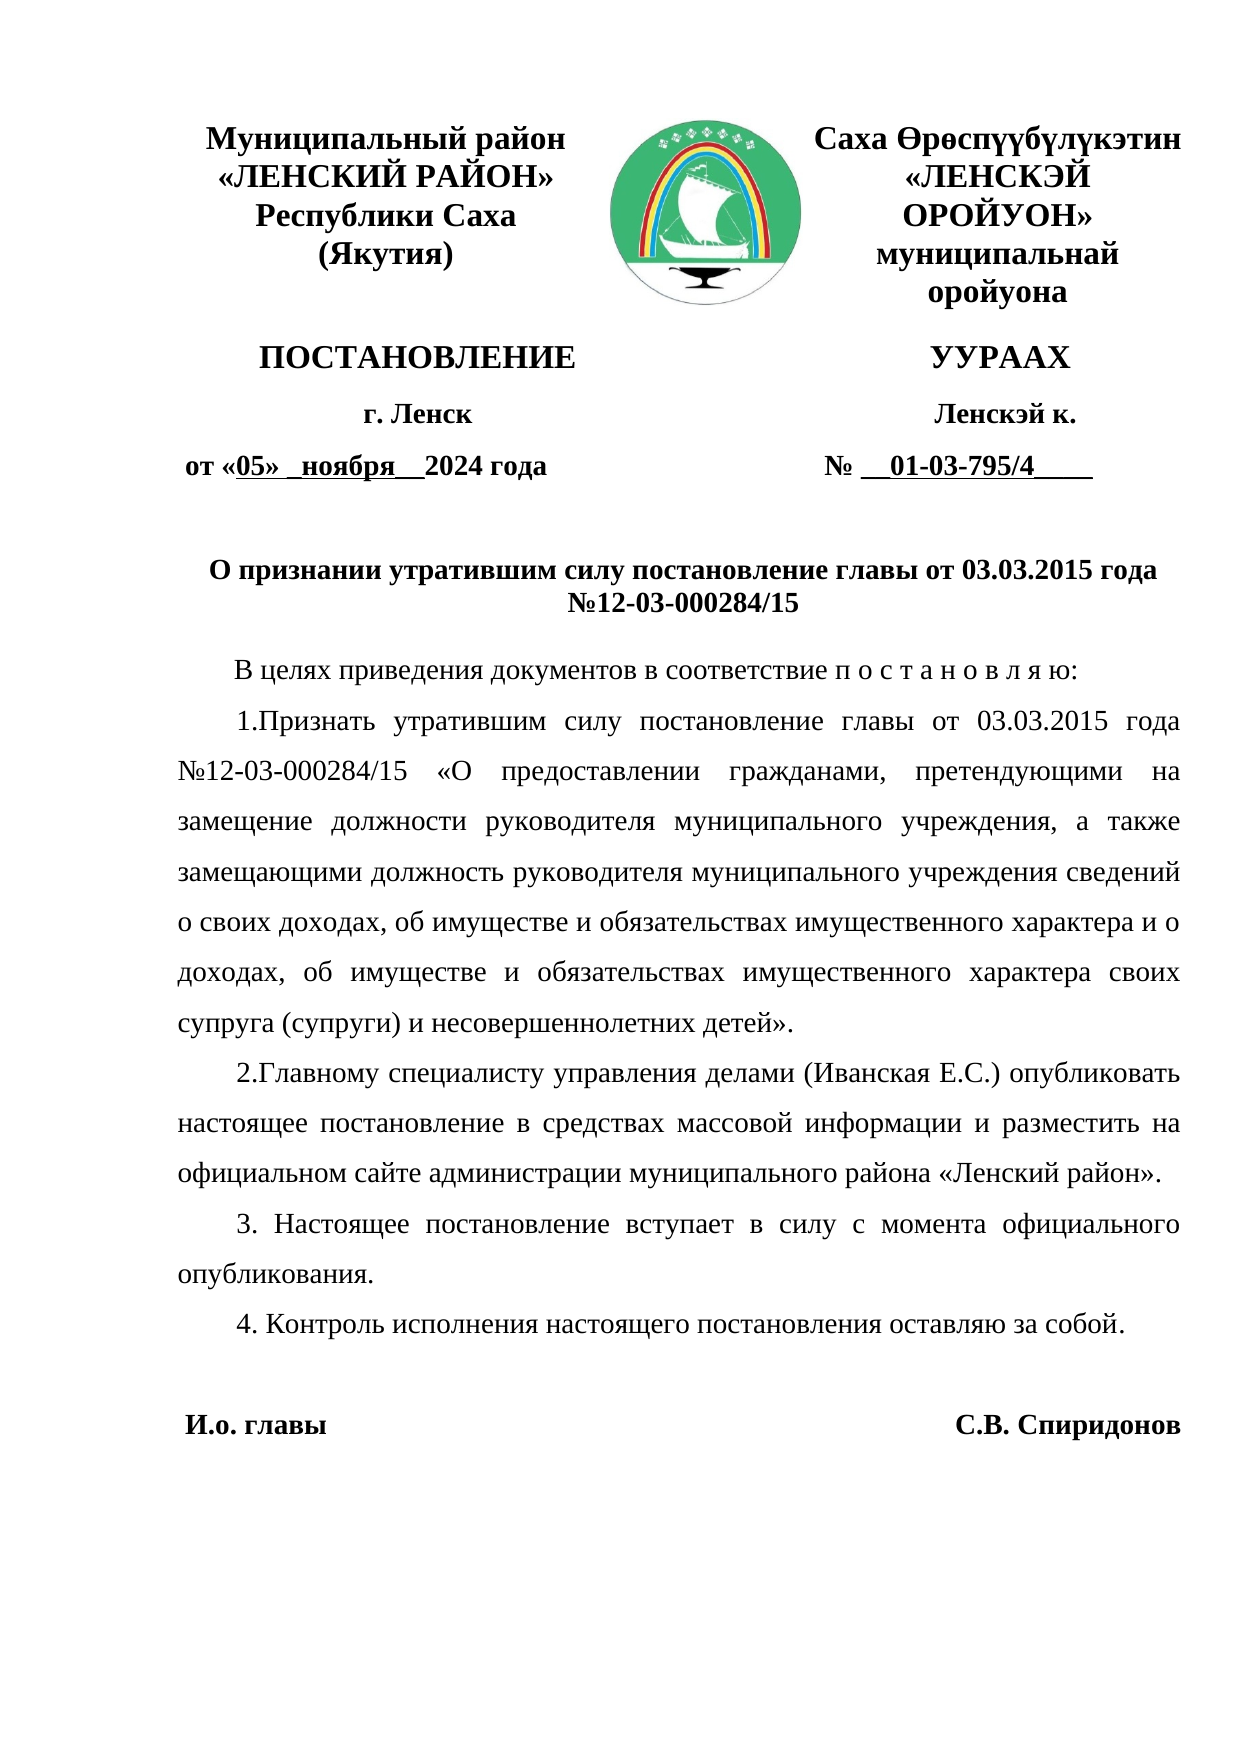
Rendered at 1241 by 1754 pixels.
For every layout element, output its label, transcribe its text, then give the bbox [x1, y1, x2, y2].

text В целях приведения документов в соответствие п о с т а н о в л я ю: [177, 652, 1181, 686]
text 3. Настоящее постановление вступает в силу с момента официального опубликования. [177, 1206, 1181, 1290]
table_header [598, 118, 808, 337]
table_header И.о. главы [174, 1407, 661, 1456]
table_header С.В. Спиридонов [661, 1407, 1192, 1456]
table_cell УУРААХ [661, 337, 1189, 397]
table_cell О признании утратившим силу постановление главы от 03.03.2015 года №12-03-000284/15 [174, 518, 1192, 652]
table_header Саха Өрөспүүбүлүкэтин «ЛЕНСКЭЙ ОРОЙУОН» муниципальнай оройуона [809, 118, 1186, 337]
table_cell ПОСТАНОВЛЕНИЕ [174, 337, 661, 397]
text 4. Контроль исполнения настоящего постановления оставляю за собой. [177, 1307, 1181, 1340]
picture [608, 118, 803, 306]
text 2.Главному специалисту управления делами (Иванская Е.С.) опубликовать настоящее постановление в средствах массовой информации и разместить на официальном сайте администрации муниципального района «Ленский район». [177, 1055, 1181, 1189]
table_header Муниципальный район «ЛЕНСКИЙ РАЙОН» Республики Саха (Якутия) [174, 118, 598, 337]
table_cell от «05» _ноября__2024 года № __01-03-795/4____ [174, 449, 1189, 518]
table_cell г. Ленск [174, 397, 661, 448]
table_cell Ленскэй к. [661, 397, 1189, 448]
text 1.Признать утратившим силу постановление главы от 03.03.2015 года №12-03-000284/15 «О предоставлении гражданами, претендующими на замещение должности руководителя муниципального учреждения, а также замещающими должность руководителя муниципального учреждения сведений о своих доходах, об имуществе и обязательствах имущественного характера и о доходах, об имуществе и обязательствах имущественного характера своих супруга (супруги) и несовершеннолетних детей». [177, 703, 1181, 1038]
